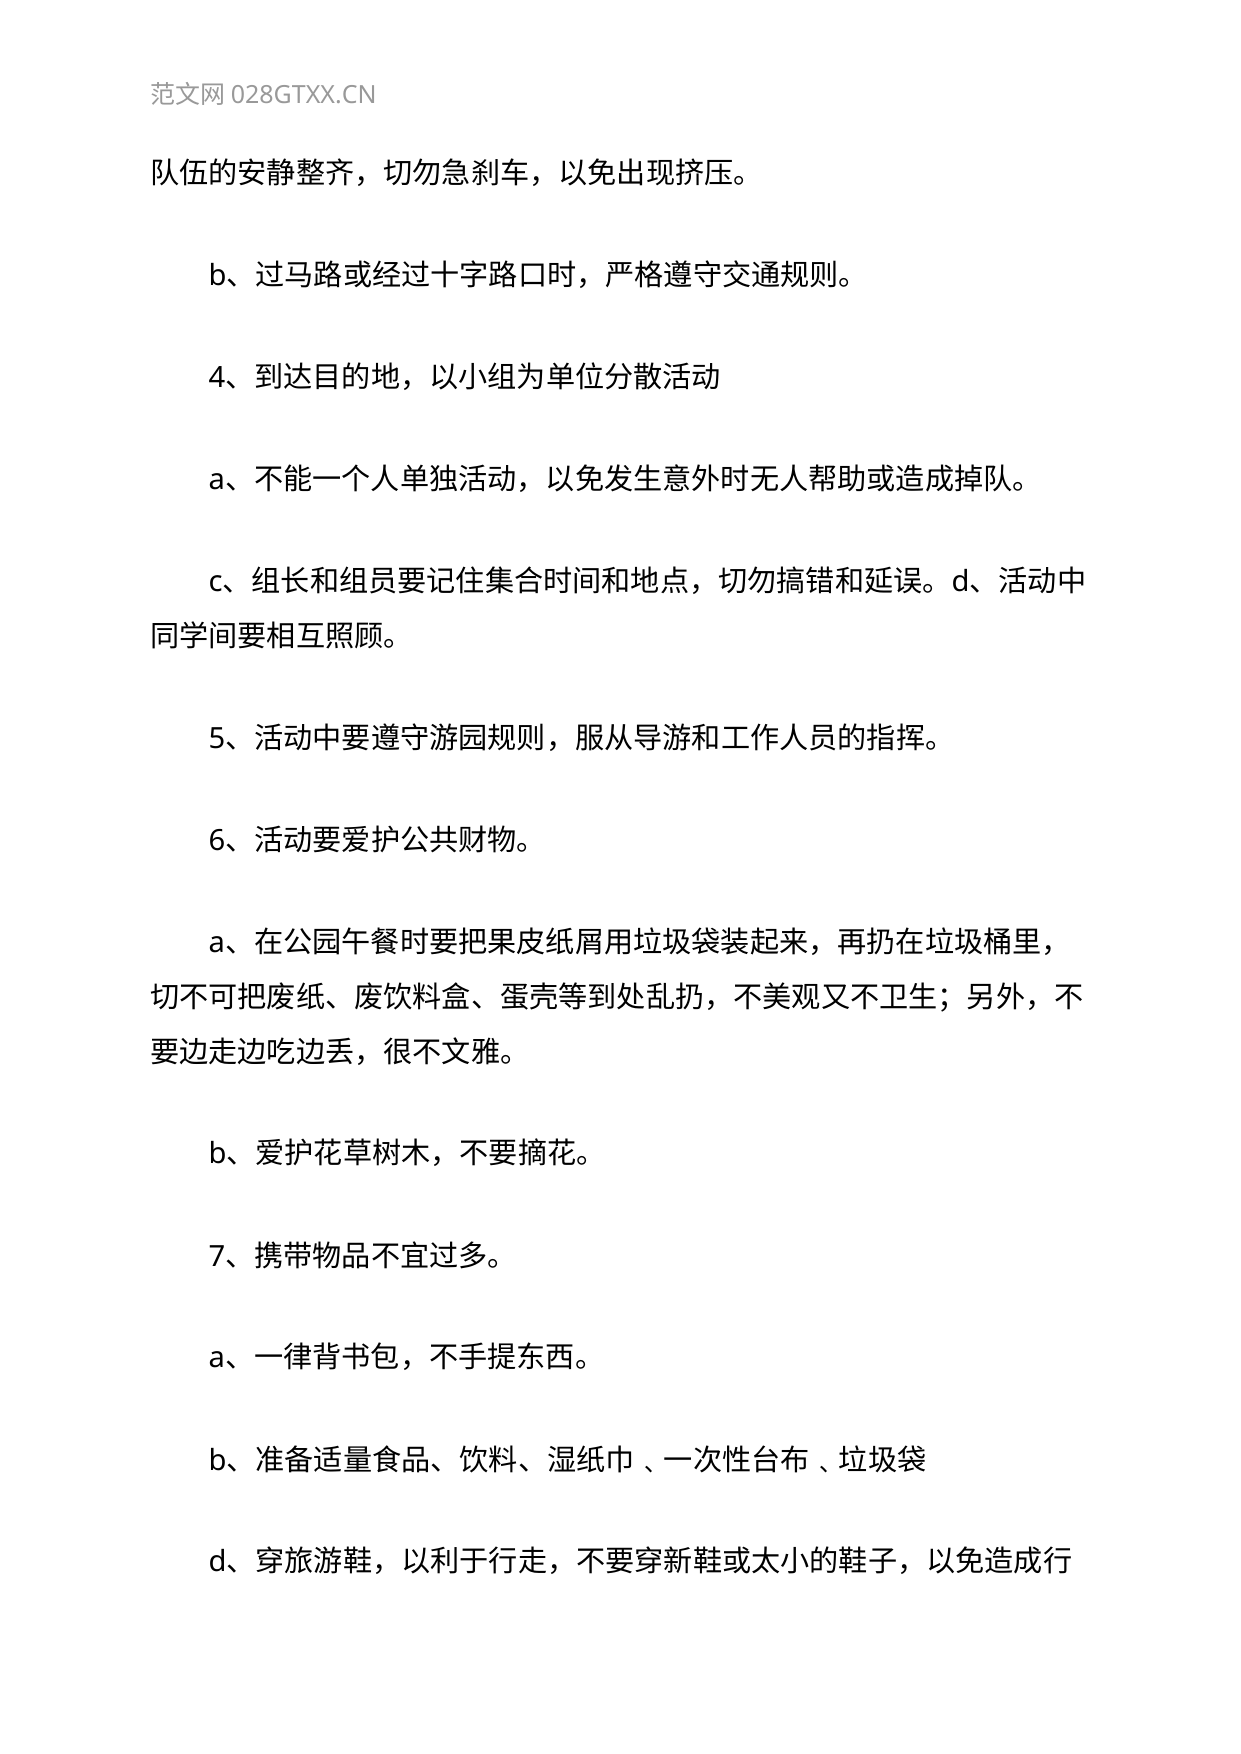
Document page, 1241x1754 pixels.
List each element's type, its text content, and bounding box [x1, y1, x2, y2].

text b、准备适量食品、饮料、湿纸巾﹑一次性台布﹑垃圾袋 [150, 1436, 1090, 1478]
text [150, 150, 1090, 192]
text 5、活动中要遵守游园规则，服从导游和工作人员的指挥。 [150, 714, 1090, 757]
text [150, 1538, 1090, 1580]
text c、组长和组员要记住集合时间和地点，切勿搞错和延误。d、活动中同学间要相互照顾。 [150, 558, 1090, 655]
text b、爱护花草树木，不要摘花。 [150, 1130, 1090, 1172]
text 6、活动要爱护公共财物。 [150, 816, 1090, 859]
text a、一律背书包，不手提东西。 [150, 1334, 1090, 1376]
text 7、携带物品不宜过多。 [150, 1232, 1090, 1274]
text b、过马路或经过十字路口时，严格遵守交通规则。 [150, 252, 1090, 294]
text 4、到达目的地，以小组为单位分散活动 [150, 354, 1090, 396]
text a、不能一个人单独活动，以免发生意外时无人帮助或造成掉队。 [150, 456, 1090, 498]
text a、在公园午餐时要把果皮纸屑用垃圾袋装起来，再扔在垃圾桶里，切不可把废纸、废饮料盒、蛋壳等到处乱扔，不美观又不卫生；另外，不要边走边吃边丢，很不文雅。 [150, 918, 1090, 1071]
